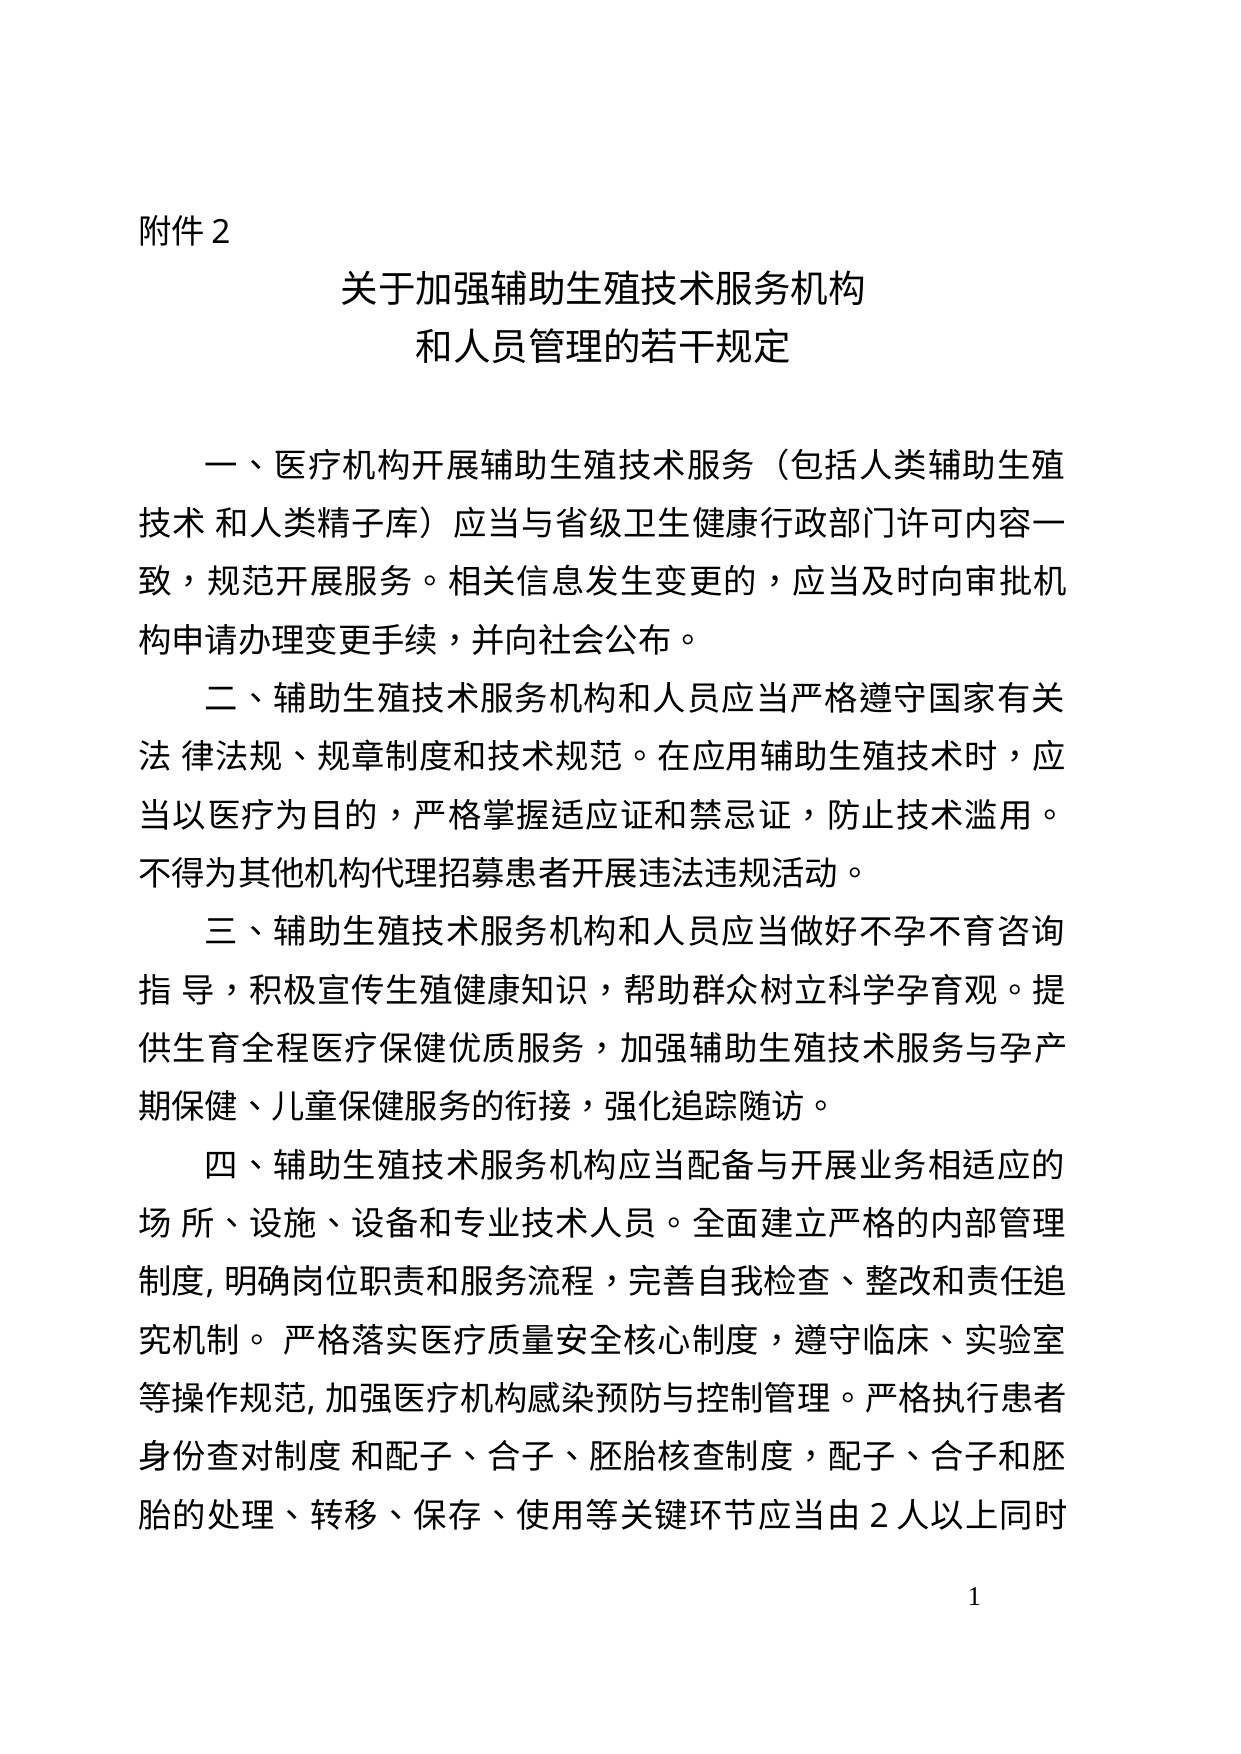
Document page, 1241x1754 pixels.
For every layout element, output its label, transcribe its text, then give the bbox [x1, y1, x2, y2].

text 附件2 [138, 197, 1068, 255]
text 关于加强辅助生殖技术服务机构 和人员管理的若干规定 [138, 255, 1068, 372]
text 一、医疗机构开展辅助生殖技术服务（包括人类辅助生殖技术 和人类精子库）应当与省级卫生健康行政部门许可内容一致，规范开展服务。相关信息发生变更的，应当及时向审批机构申请办理变更手续，并向社会公布。 [138, 430, 1068, 664]
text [138, 1130, 1068, 1539]
text 二、辅助生殖技术服务机构和人员应当严格遵守国家有关法 律法规、规章制度和技术规范。在应用辅助生殖技术时，应当以医疗为目的，严格掌握适应证和禁忌证，防止技术滥用。不得为其他机构代理招募患者开展违法违规活动。 [138, 664, 1068, 897]
text 三、辅助生殖技术服务机构和人员应当做好不孕不育咨询指 导，积极宣传生殖健康知识，帮助群众树立科学孕育观。提供生育全程医疗保健优质服务，加强辅助生殖技术服务与孕产期保健、儿童保健服务的衔接，强化追踪随访。 [138, 897, 1068, 1130]
